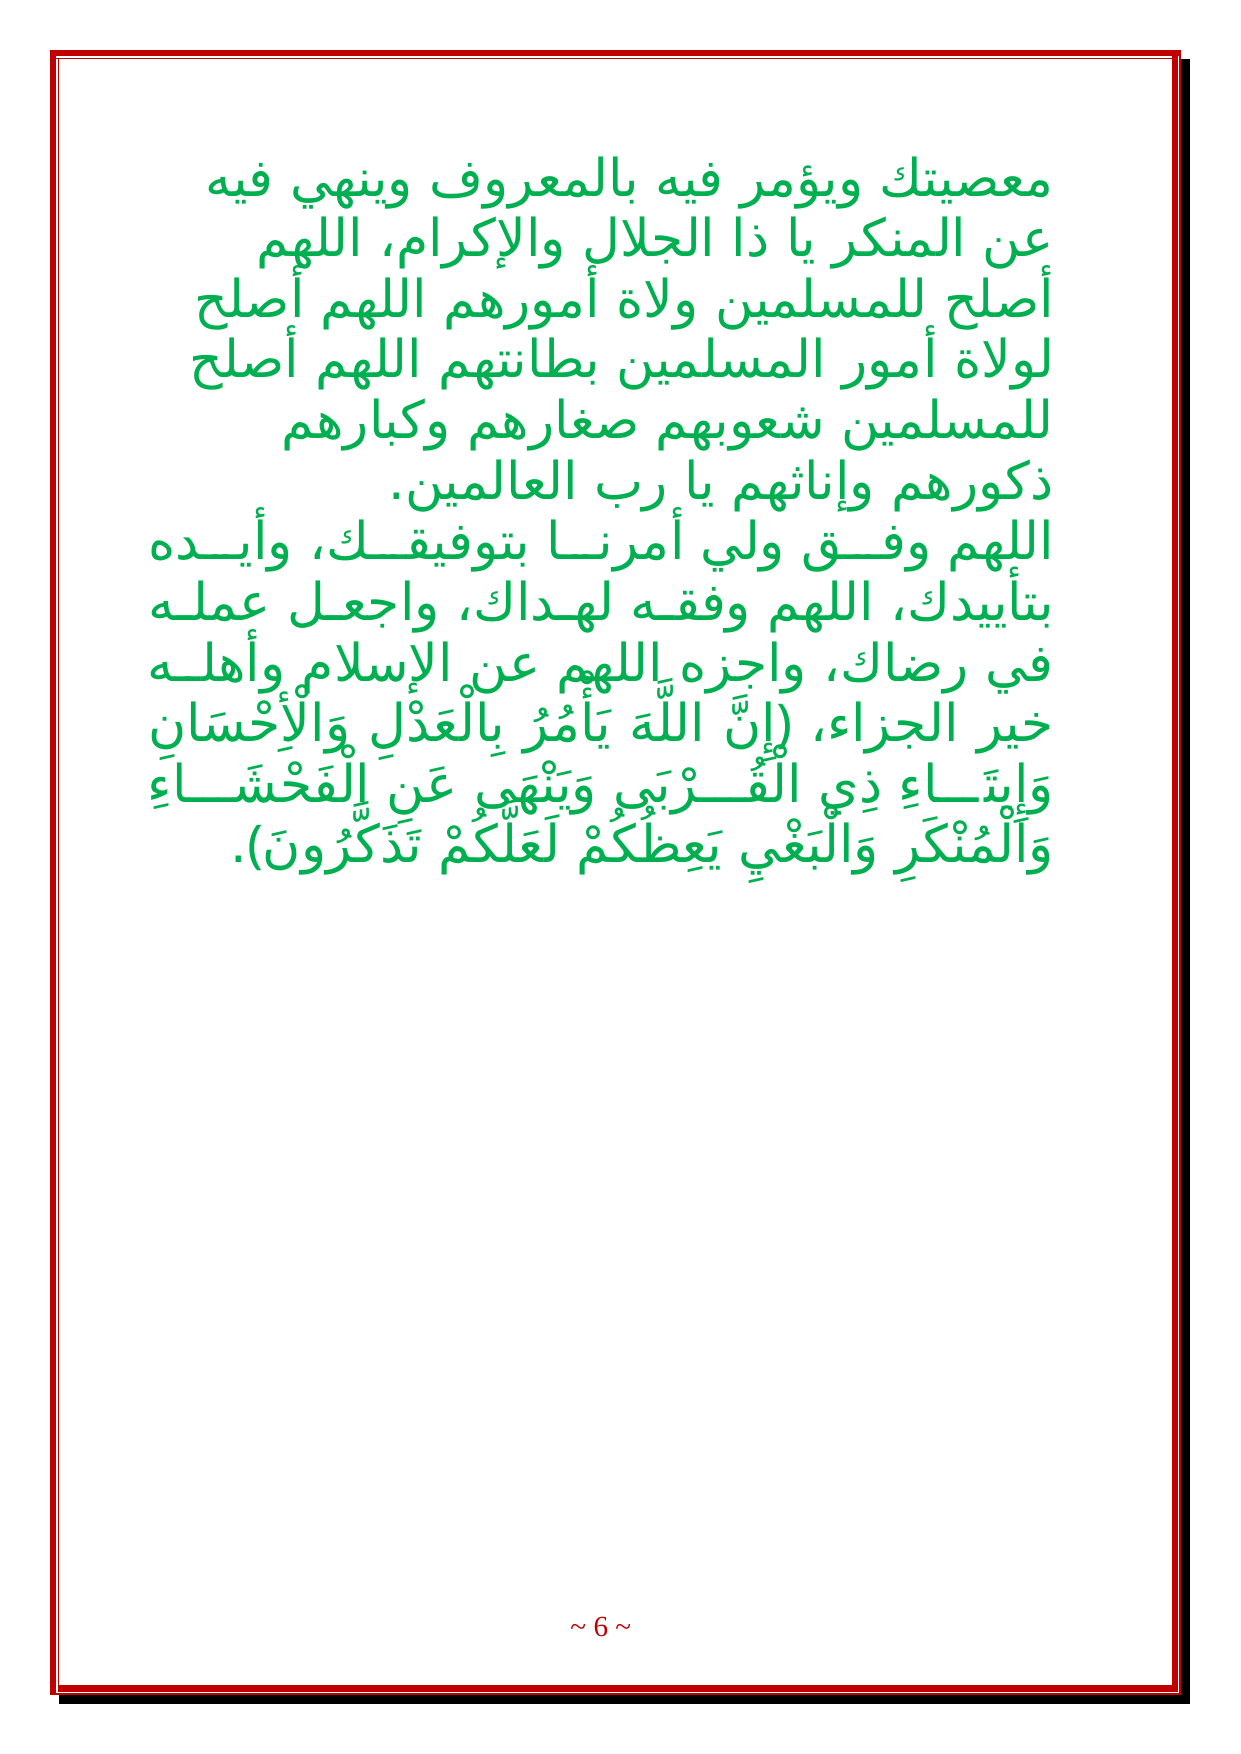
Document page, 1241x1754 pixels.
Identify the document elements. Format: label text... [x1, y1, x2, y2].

text اللهم وفق ولي أمرنا بتوفيقك، وأيده بتأييدك، اللهم وفقه لهداك، واجعل عمله في رضاك، واجزه اللهم عن الإسلام وأهله خير الجزاء، ﴿إِنَّ اللَّهَ يَأْمُرُ بِالْعَدْلِ وَالْأِحْسَانِ وَإِيتَاءِ ذِي الْقُرْبَى وَيَنْهَى عَنِ الْفَحْشَاءِ وَالْمُنْكَرِ وَالْبَغْيِ يَعِظُكُمْ لَعَلَّكُمْ تَذَكَّرُونَ﴾. [148, 511, 1054, 875]
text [148, 148, 1054, 511]
